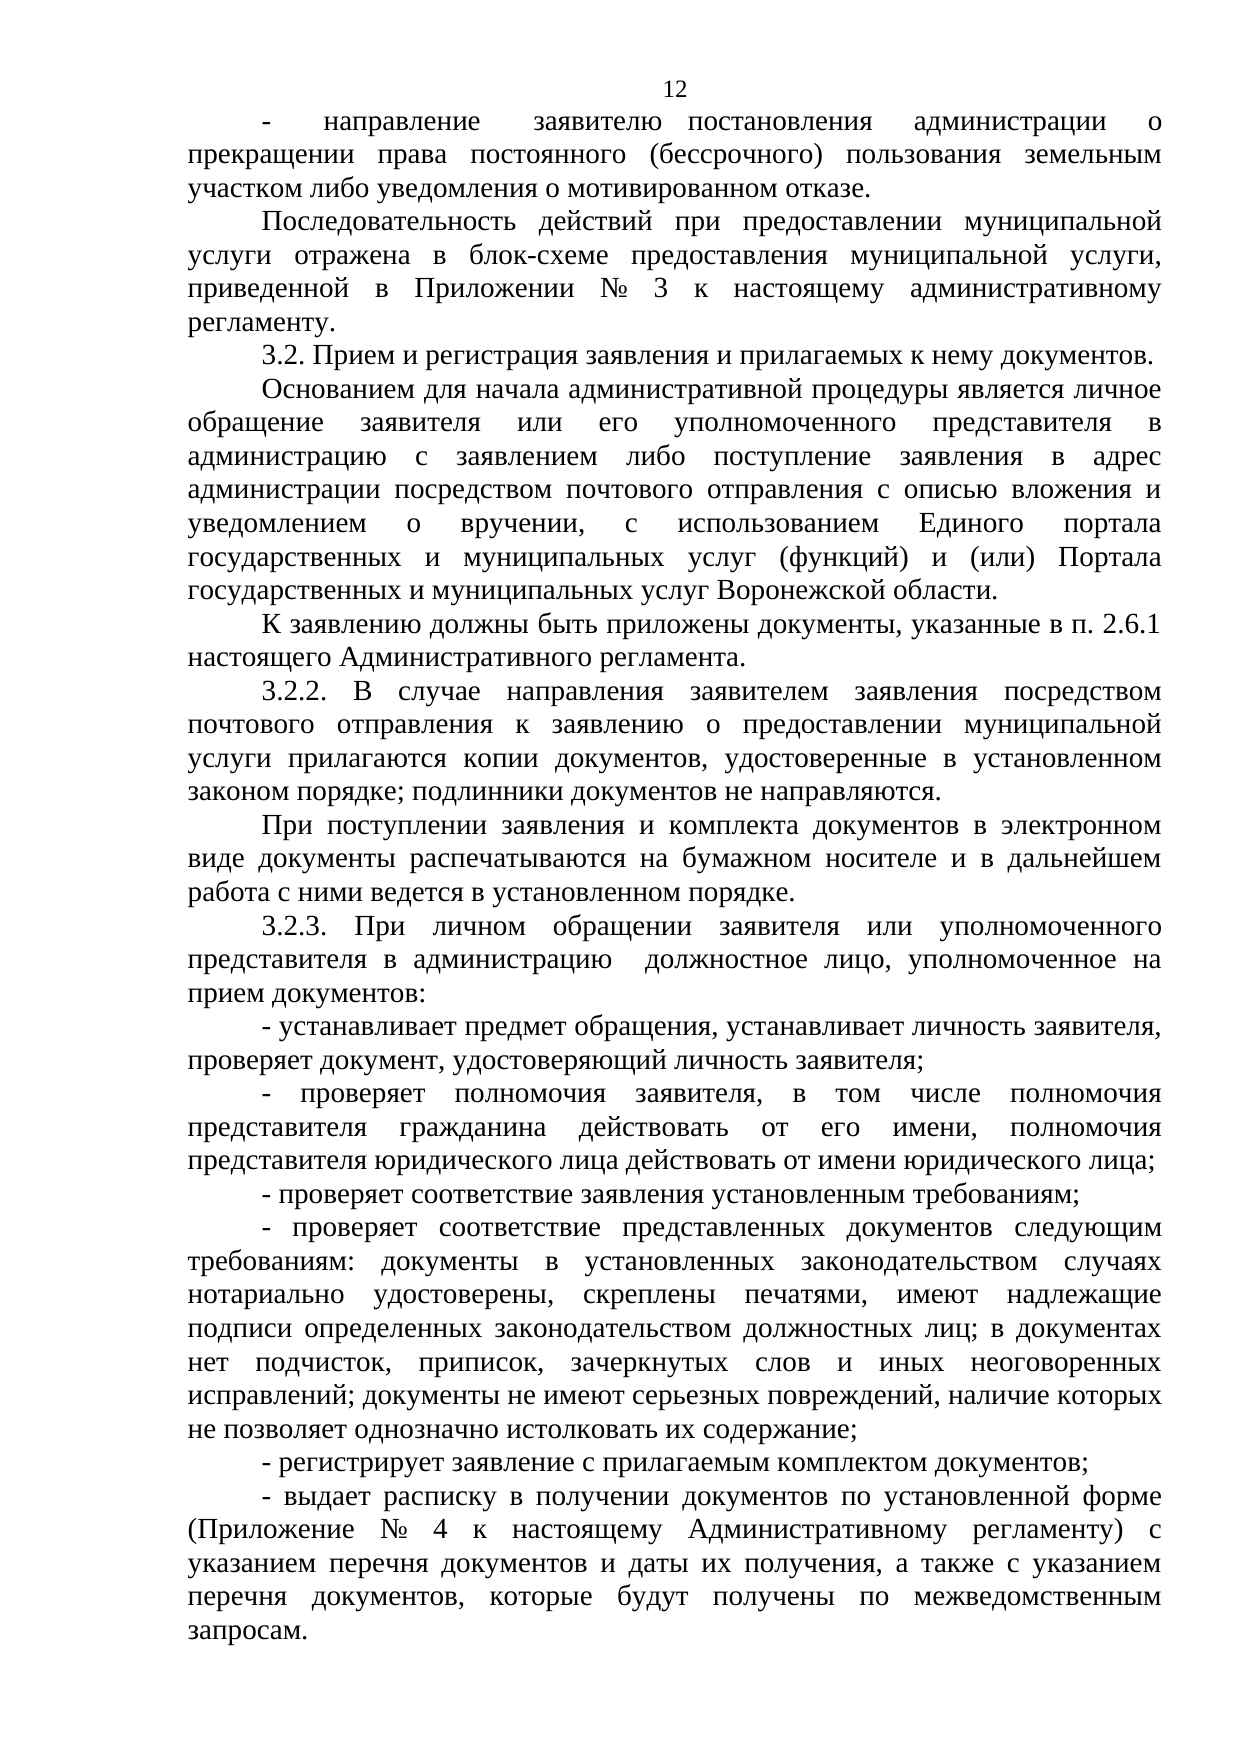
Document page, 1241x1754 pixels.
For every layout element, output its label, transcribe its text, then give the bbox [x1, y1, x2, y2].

text При поступлении заявления и комплекта документов в электронном виде документы распечатываются на бумажном носителе и в дальнейшем работа с ними ведется в установленном порядке. [187, 807, 1162, 908]
text К заявлению должны быть приложены документы, указанные в п. 2.6.1 настоящего Административного регламента. [187, 606, 1162, 673]
text - направление заявителю постановления администрации о прекращении права постоянного (бессрочного) пользования земельным участком либо уведомления о мотивированном отказе. [187, 103, 1162, 203]
text 3.2.2. В случае направления заявителем заявления посредством почтового отправления к заявлению о предоставлении муниципальной услуги прилагаются копии документов, удостоверенные в установленном законом порядке; подлинники документов не направляются. [187, 673, 1162, 807]
text - проверяет полномочия заявителя, в том числе полномочия представителя гражданина действовать от его имени, полномочия представителя юридического лица действовать от имени юридического лица; [187, 1075, 1162, 1176]
text - устанавливает предмет обращения, устанавливает личность заявителя, проверяет документ, удостоверяющий личность заявителя; [187, 1008, 1162, 1075]
text - регистрирует заявление с прилагаемым комплектом документов; [187, 1444, 1162, 1478]
text - проверяет соответствие заявления установленным требованиям; [187, 1176, 1162, 1209]
text - выдает расписку в получении документов по установленной форме (Приложение № 4 к настоящему Административному регламенту) с указанием перечня документов и даты их получения, а также с указанием перечня документов, которые будут получены по межведомственным запросам. [187, 1478, 1162, 1646]
text Основанием для начала административной процедуры является личное обращение заявителя или его уполномоченного представителя в администрацию с заявлением либо поступление заявления в адрес администрации посредством почтового отправления с описью вложения и уведомлением о вручении, с использованием Единого портала государственных и муниципальных услуг (функций) и (или) Портала государственных и муниципальных услуг Воронежской области. [187, 371, 1162, 606]
text - проверяет соответствие представленных документов следующим требованиям: документы в установленных законодательством случаях нотариально удостоверены, скреплены печатями, имеют надлежащие подписи определенных законодательством должностных лиц; в документах нет подчисток, приписок, зачеркнутых слов и иных неоговоренных исправлений; документы не имеют серьезных повреждений, наличие которых не позволяет однозначно истолковать их содержание; [187, 1209, 1162, 1444]
text 3.2.3. При личном обращении заявителя или уполномоченного представителя в администрацию должностное лицо, уполномоченное на прием документов: [187, 908, 1162, 1008]
text Последовательность действий при предоставлении муниципальной услуги отражена в блок-схеме предоставления муниципальной услуги, приведенной в Приложении № 3 к настоящему административному регламенту. [187, 203, 1162, 337]
text 3.2. Прием и регистрация заявления и прилагаемых к нему документов. [187, 337, 1162, 371]
